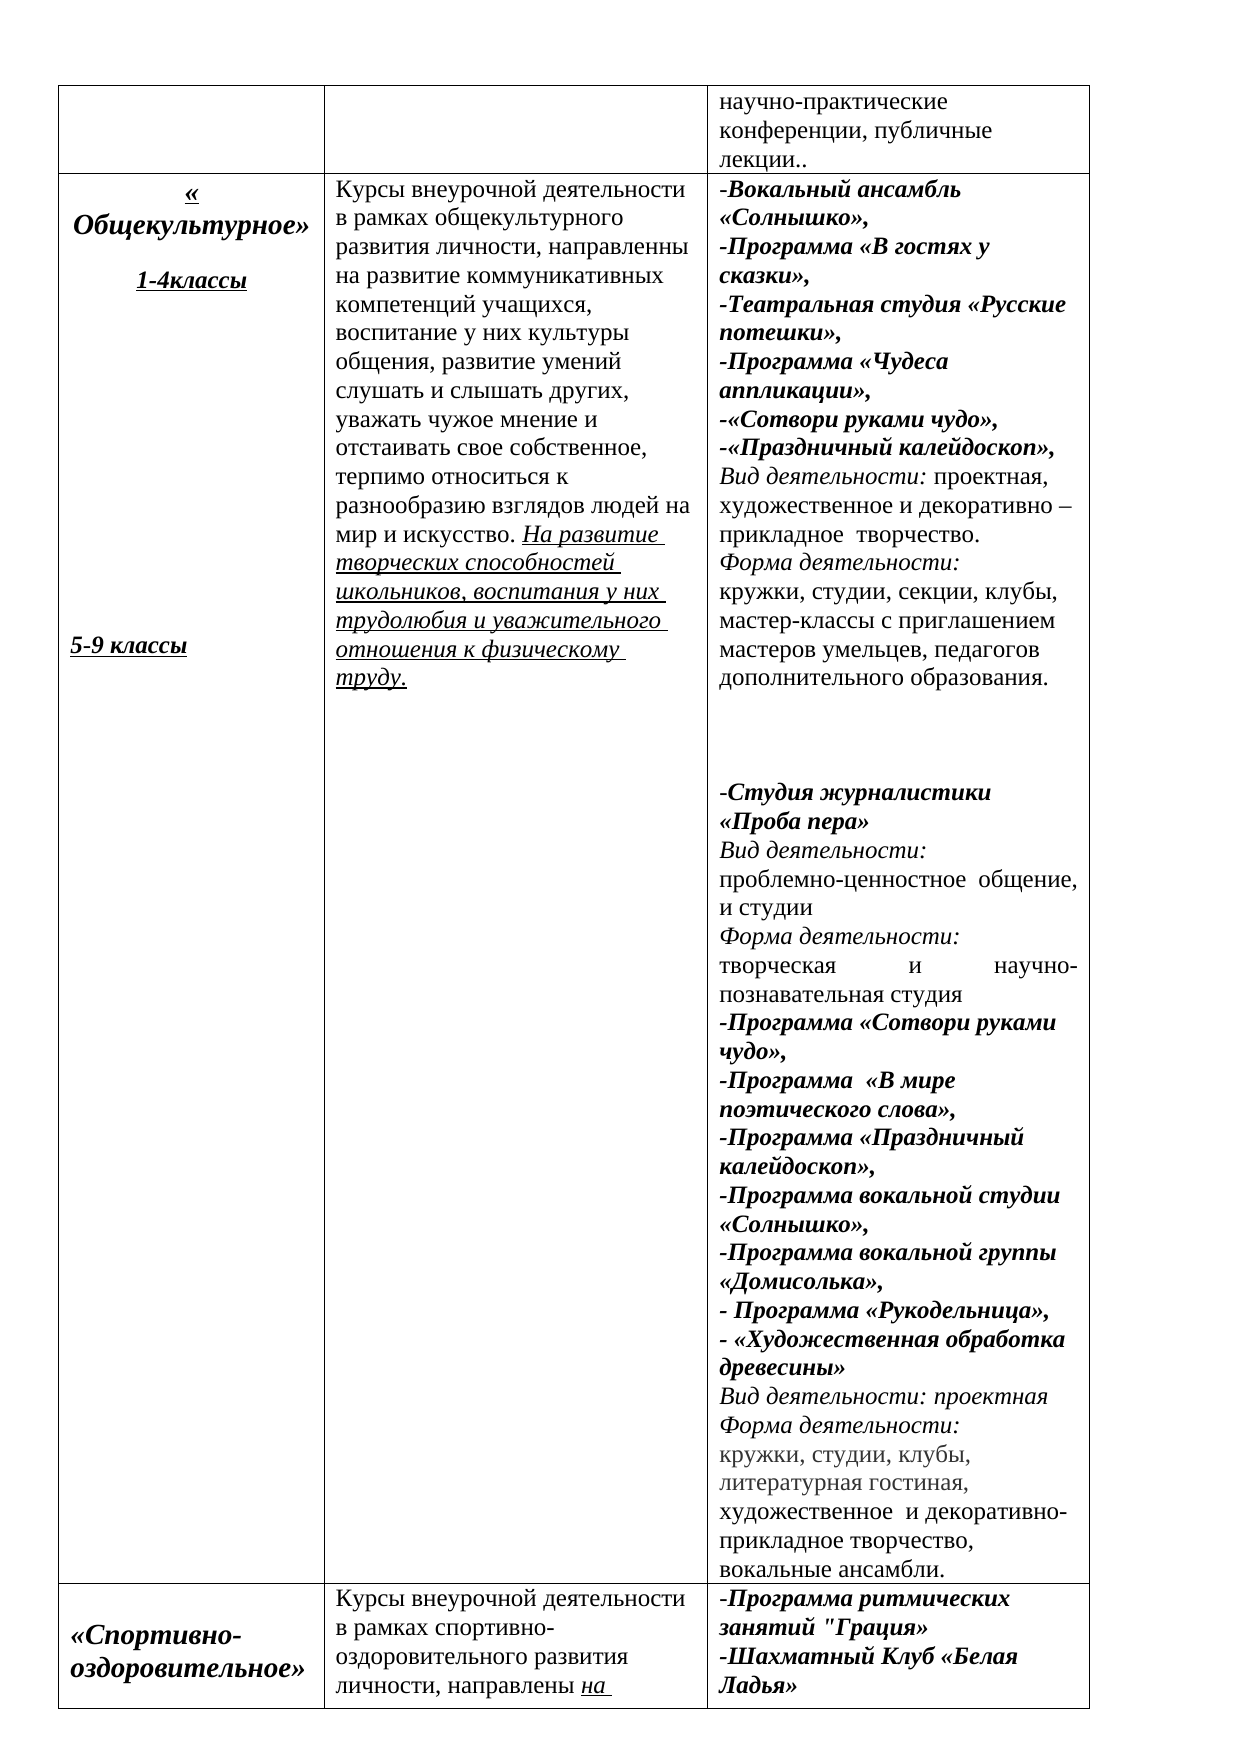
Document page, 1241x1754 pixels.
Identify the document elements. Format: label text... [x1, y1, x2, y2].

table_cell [59, 86, 324, 173]
table_cell -Вокальный ансамбль «Солнышко», -Программа «В гостях у сказки», -Театральная студия «Русские потешки», -Программа «Чудеса аппликации», -«Сотвори руками чудо», -«Праздничный калейдоскоп», Вид деятельности: проектная, художественное и декоративно – прикладное творчество. Форма деятельности: кружки, студии, секции, клубы, мастер-классы с приглашением мастеров умельцев, педагогов дополнительного образования. -Студия журналистики «Проба пера» Вид деятельности: проблемно-ценностное общение, и студии Форма деятельности: творческая и научно-познавательная студия -Программа «Сотвори руками чудо», -Программа «В мире поэтического слова», -Программа «Праздничный калейдоскоп», -Программа вокальной студии «Солнышко», -Программа вокальной группы «Домисолька», - Программа «Рукодельница», - «Художественная обработка древесины» Вид деятельности: проектная Форма деятельности: кружки, студии, клубы, литературная гостиная, художественное и декоративно-прикладное творчество, вокальные ансамбли. [708, 174, 1089, 1582]
table_cell Курсы внеурочной деятельности в рамках общекультурного развития личности, направленны на развитие коммуникативных компетенций учащихся, воспитание у них культуры общения, развитие умений слушать и слышать других, уважать чужое мнение и отстаивать свое собственное, терпимо относиться к разнообразию взглядов людей на мир и искусство. На развитие творческих способностей школьников, воспитания у них трудолюбия и уважительного отношения к физическому труду. [325, 174, 707, 1582]
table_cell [708, 1584, 1089, 1708]
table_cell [325, 1584, 707, 1708]
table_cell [708, 86, 1089, 173]
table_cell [325, 86, 707, 173]
table_cell «Общекультурное» 1-4классы 5-9 классы [59, 174, 324, 1582]
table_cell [59, 1584, 324, 1708]
